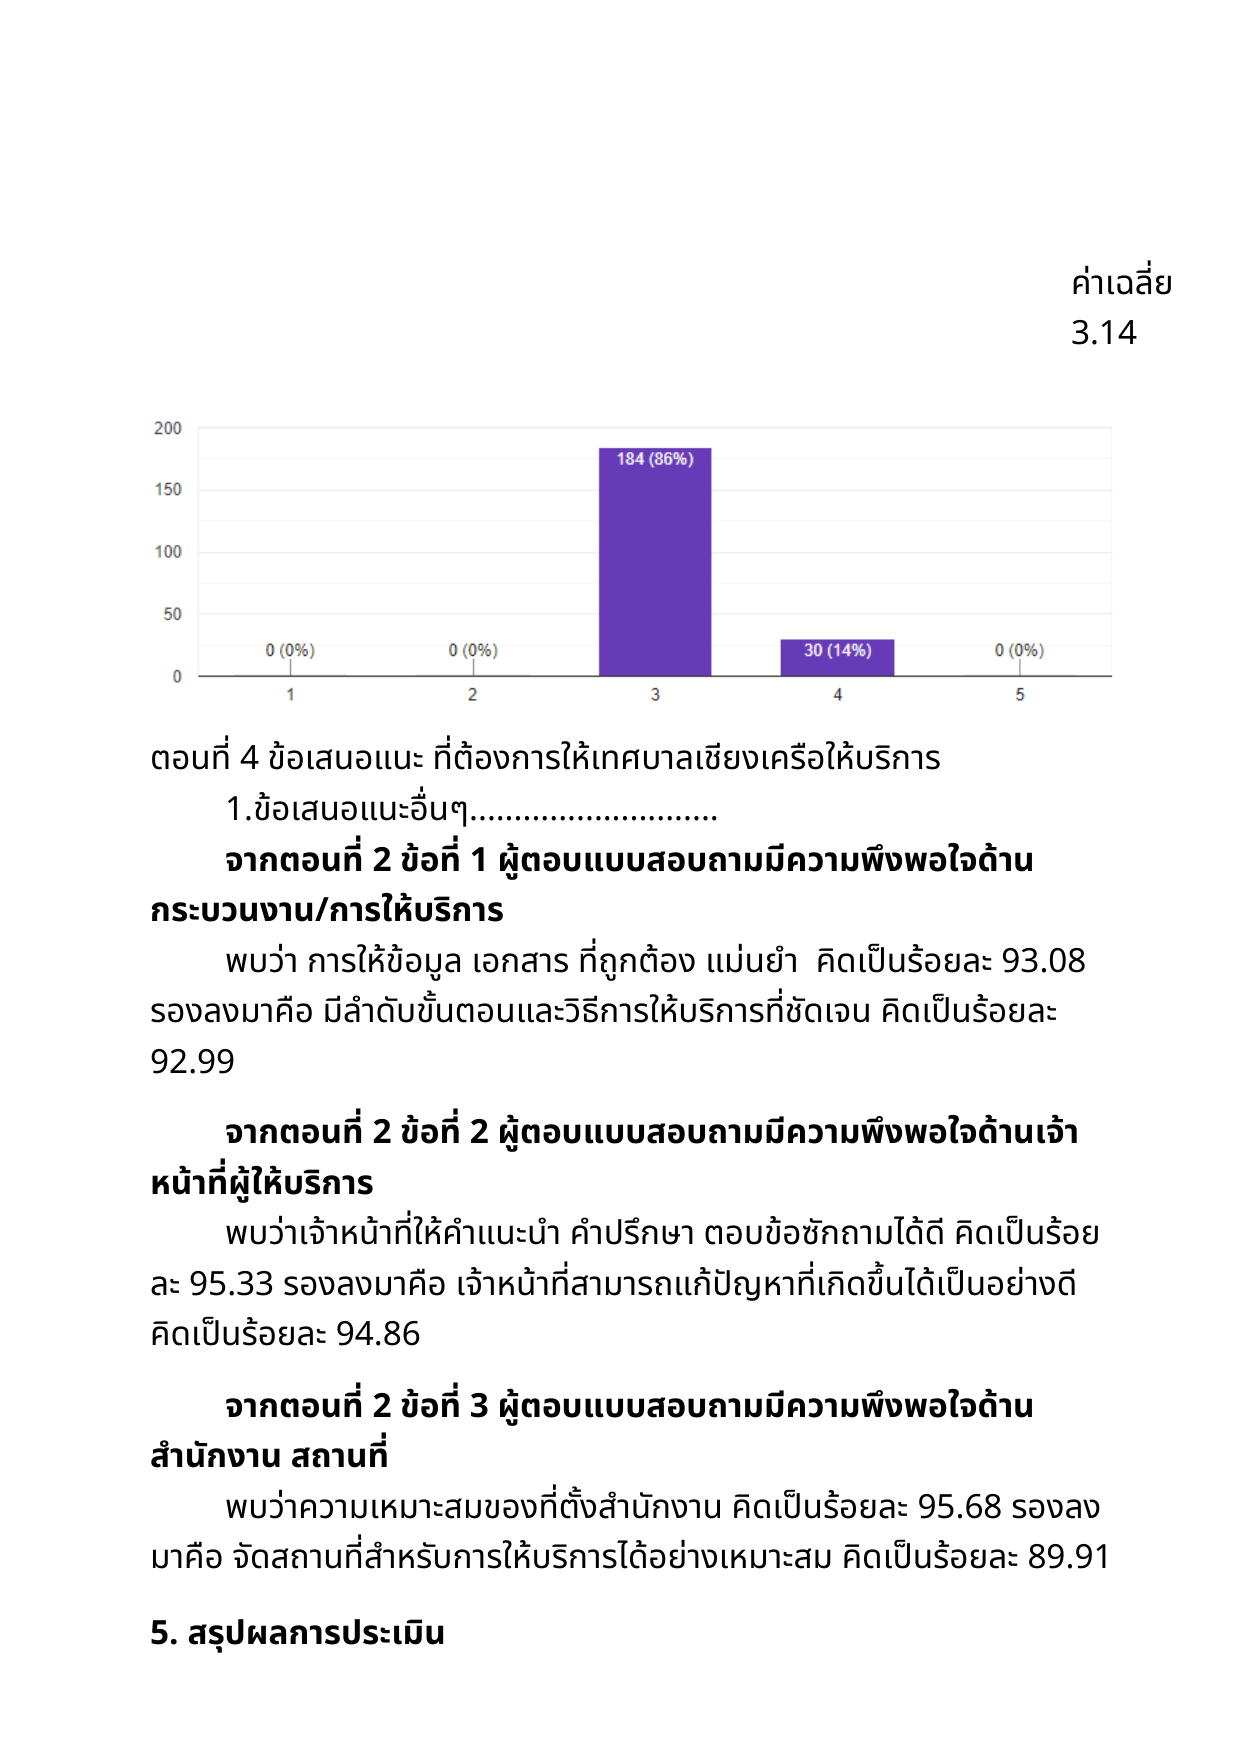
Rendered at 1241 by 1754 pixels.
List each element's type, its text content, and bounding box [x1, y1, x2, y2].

text พบว่าเจ้าหน้าที่ให้คำแนะนำ คำปรึกษา ตอบข้อซักถามได้ดี คิดเป็นร้อยละ 95.33 รองลงมาคือ เจ้าหน้าที่สามารถแก้ปัญหาที่เกิดขึ้นได้เป็นอย่างดี คิดเป็นร้อยละ 94.86 [150, 1209, 1122, 1361]
text จากตอนที่ 2 ข้อที่ 1 ผู้ตอบแบบสอบถามมีความพึงพอใจด้านกระบวนงาน/การให้บริการ [150, 835, 1122, 937]
text จากตอนที่ 2 ข้อที่ 2 ผู้ตอบแบบสอบถามมีความพึงพอใจด้านเจ้าหน้าที่ผู้ให้บริการ [150, 1108, 1122, 1209]
text 1.ข้อเสนอแนะอื่นๆ............................ [150, 785, 1122, 835]
text 5. สรุปผลการประเมิน [150, 1609, 1122, 1659]
text จากตอนที่ 2 ข้อที่ 3 ผู้ตอบแบบสอบถามมีความพึงพอใจด้านสำนักงาน สถานที่ [150, 1382, 1122, 1483]
text พบว่าความเหมาะสมของที่ตั้งสำนักงาน คิดเป็นร้อยละ 95.68 รองลงมาคือ จัดสถานที่สำหรับการให้บริการได้อย่างเหมาะสม คิดเป็นร้อยละ 89.91 [150, 1483, 1122, 1584]
text ตอนที่ 4 ข้อเสนอแนะ ที่ต้องการให้เทศบาลเชียงเครือให้บริการ [150, 734, 1122, 785]
text พบว่า การให้ข้อมูล เอกสาร ที่ถูกต้อง แม่นยำ คิดเป็นร้อยละ 93.08 รองลงมาคือ มีลำดับขั้นตอนและวิธีการให้บริการที่ชัดเจน คิดเป็นร้อยละ 92.99 [150, 937, 1122, 1083]
